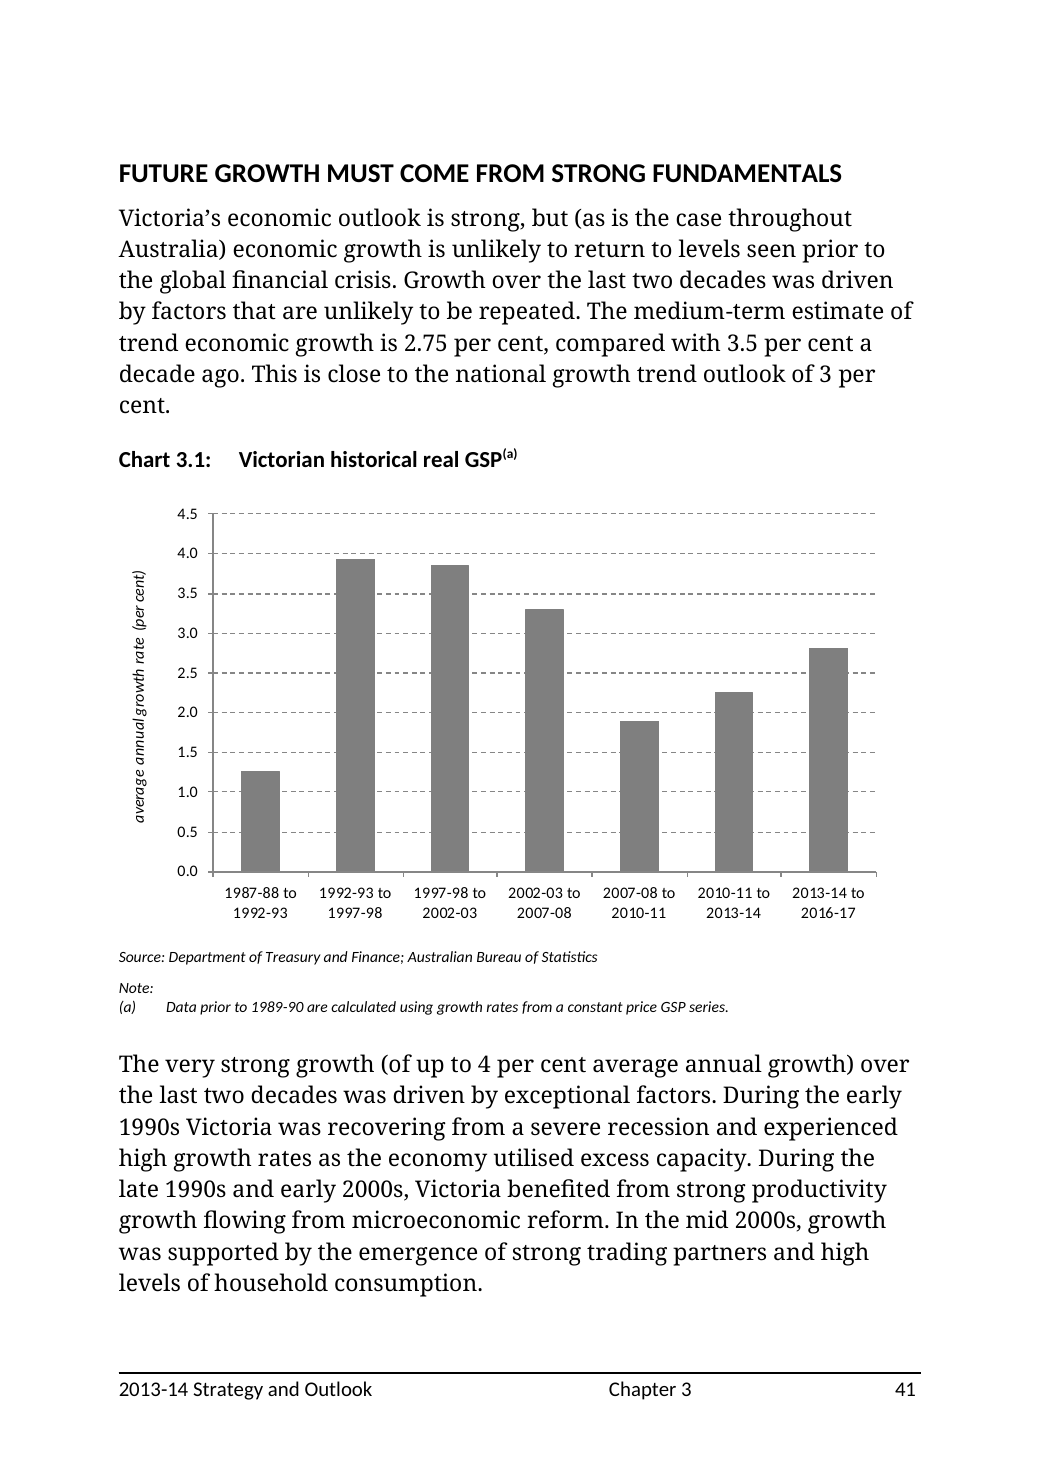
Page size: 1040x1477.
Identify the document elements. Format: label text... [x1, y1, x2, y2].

subtitle Future growth must come from strong fundamentals [118, 156, 921, 189]
text Victoria’s economic outlook is strong, but (as is the case throughout Australia) economic growth is unlikely to return to levels seen prior to the global financial crisis. Growth over the last two decades was driven by factors that are unlikely to be repeated. The medium-term estimate of trend economic growth is 2.75 per cent, compared with 3.5 per cent a decade ago. This is close to the national growth trend outlook of 3 per cent. [118, 202, 921, 420]
text Note: [118, 978, 921, 997]
text (a) Data prior to 1989-90 are calculated using growth rates from a constant price GSP series. [118, 997, 921, 1017]
text Source: Department of Treasury and Finance; Australian Bureau of Statistics [118, 947, 921, 966]
text The very strong growth (of up to 4 per cent average annual growth) over the last two decades was driven by exceptional factors. During the early 1990s Victoria was recovering from a severe recession and experienced high growth rates as the economy utilised excess capacity. During the late 1990s and early 2000s, Victoria benefited from strong productivity growth flowing from microeconomic reform. In the mid 2000s, growth was supported by the emergence of strong trading partners and high levels of household consumption. [118, 1048, 921, 1298]
subtitle Chart 3.1: Victorian historical real GSP(a) [118, 445, 921, 473]
